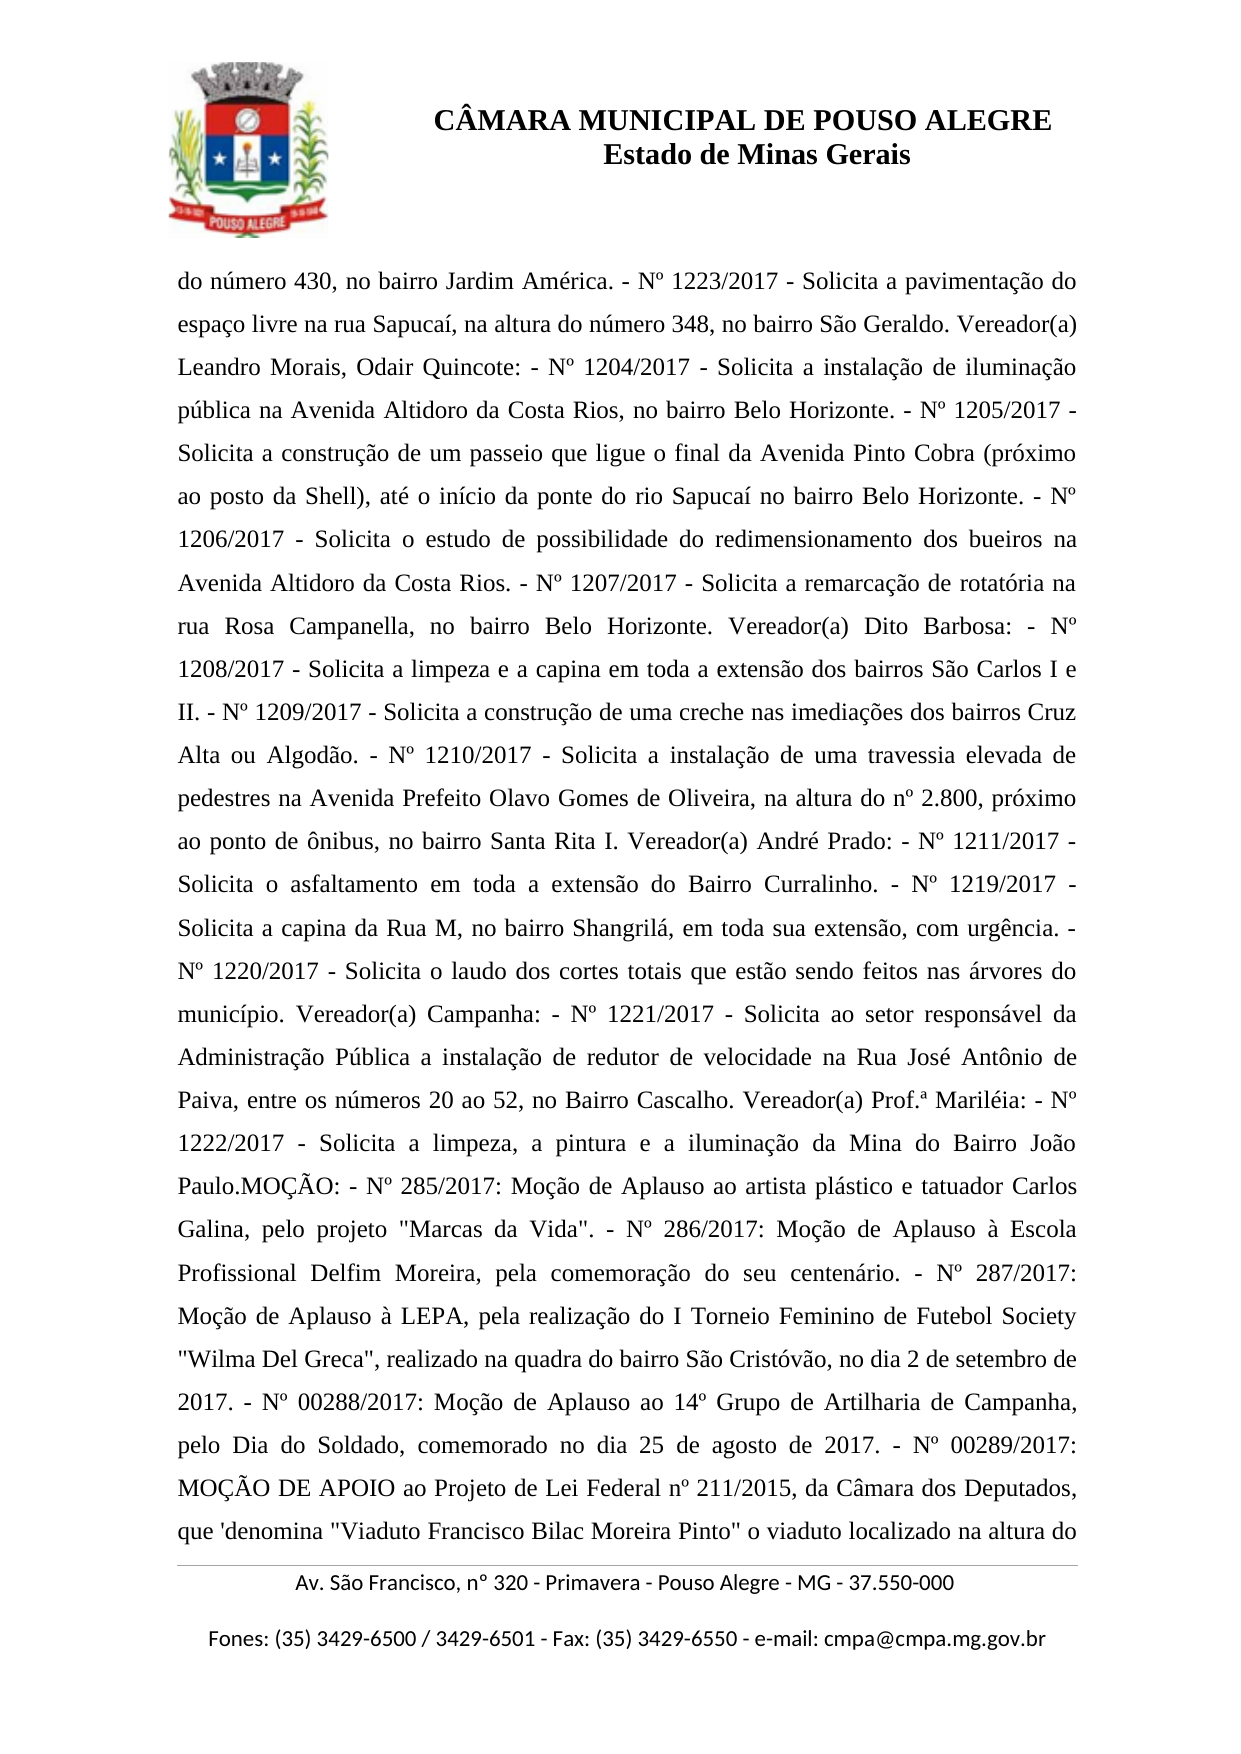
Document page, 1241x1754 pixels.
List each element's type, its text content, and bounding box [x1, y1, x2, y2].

picture [168, 62, 329, 238]
